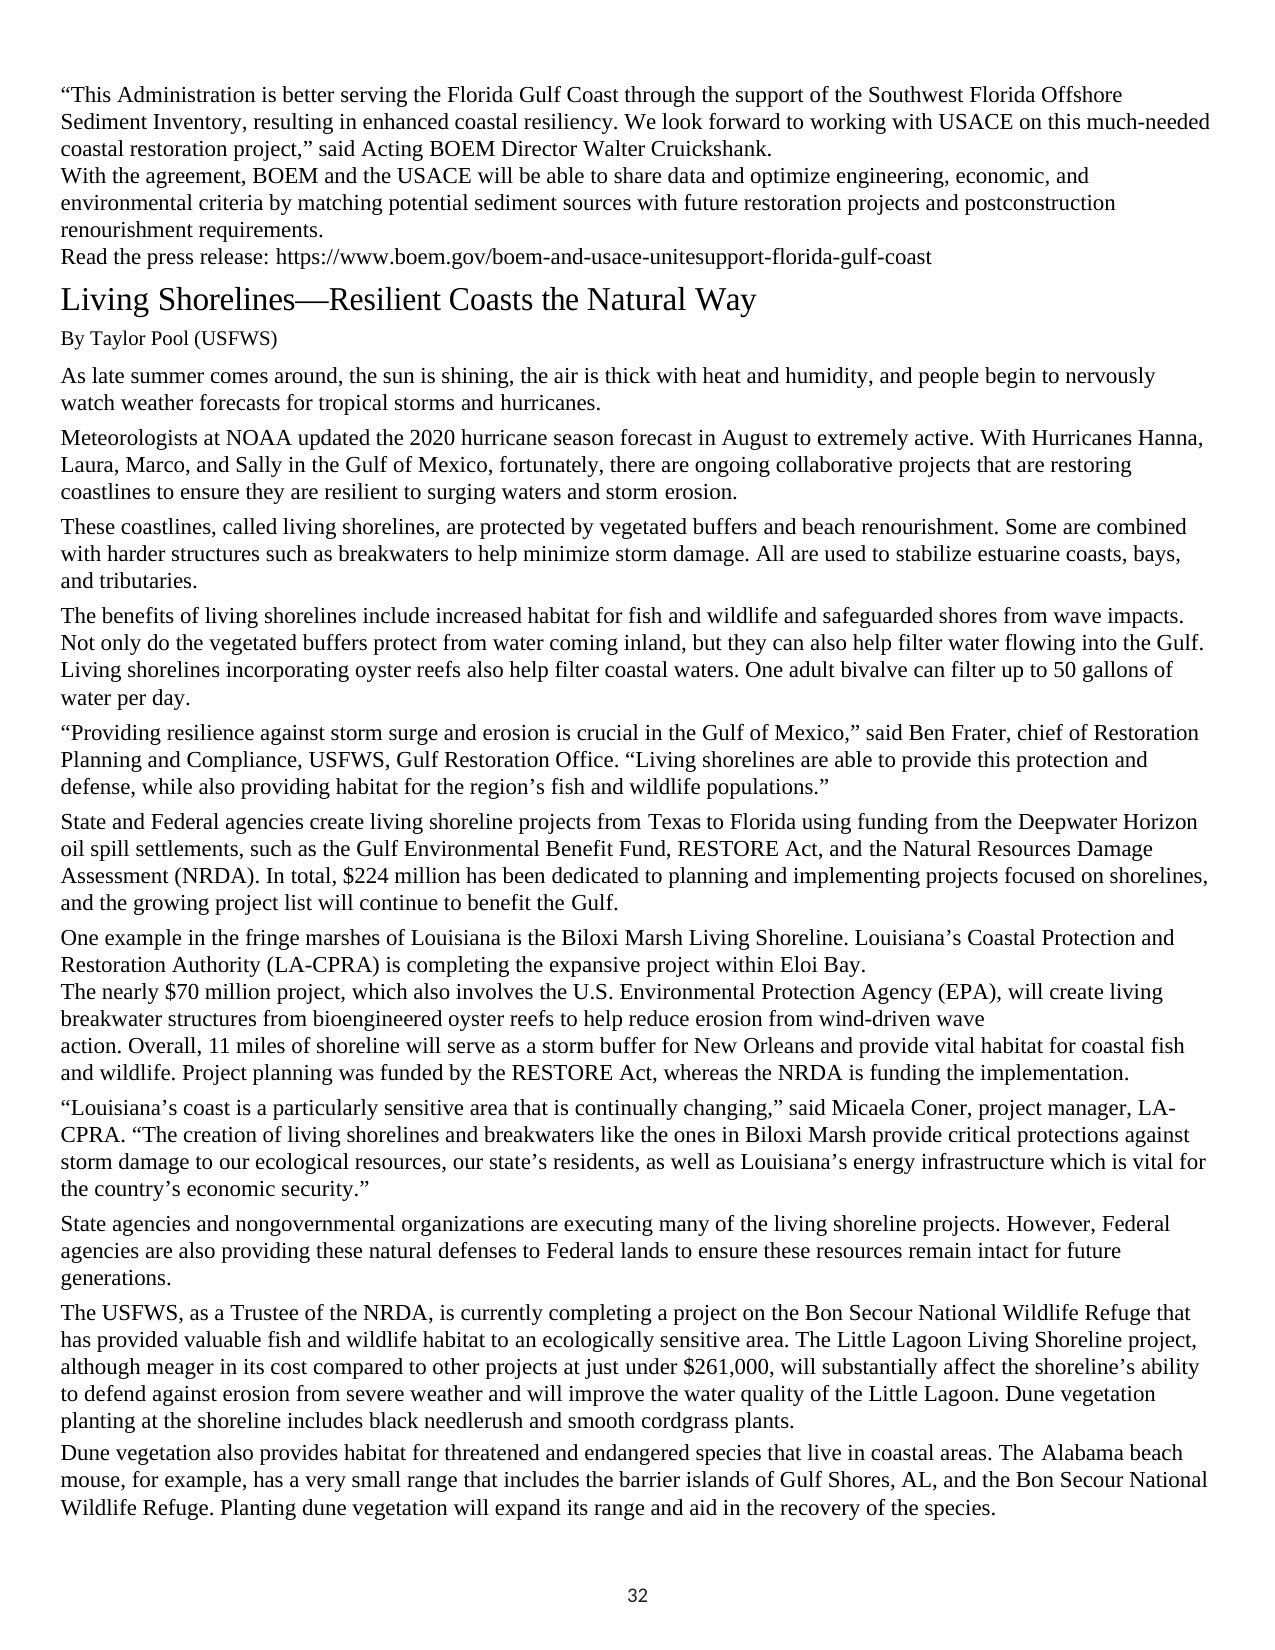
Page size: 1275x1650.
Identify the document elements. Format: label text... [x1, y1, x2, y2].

text Read the press release: https://www.boem.gov/boem-and-usace-unitesupport-florida-gulf-coast [60, 243, 1214, 270]
text These coastlines, called living shorelines, are protected by vegetated buffers and beach renourishment. Some are combined with harder structures such as breakwaters to help minimize storm damage. All are used to stabilize estuarine coasts, bays, and tributaries. [60, 513, 1213, 594]
text As late summer comes around, the sun is shining, the air is thick with heat and humidity, and people begin to nervously watch weather forecasts for tropical storms and hurricanes. [60, 362, 1213, 415]
text “This Administration is better serving the Florida Gulf Coast through the support of the Southwest Florida Offshore Sediment Inventory, resulting in enhanced coastal resiliency. We look forward to working with USACE on this much-needed coastal restoration project,” said Acting BOEM Director Walter Cruickshank. [60, 81, 1213, 161]
text One example in the fringe marshes of Louisiana is the Biloxi Marsh Living Shoreline. Louisiana’s Coastal Protection and Restoration Authority (LA-CPRA) is completing the expansive project within Eloi Bay. [60, 924, 1213, 977]
text State agencies and nongovernmental organizations are executing many of the living shoreline projects. However, Federal agencies are also providing these natural defenses to Federal lands to ensure these resources remain intact for future generations. [60, 1210, 1213, 1290]
text With the agreement, BOEM and the USACE will be able to share data and optimize engineering, economic, and environmental criteria by matching potential sediment sources with future restoration projects and postconstruction renourishment requirements. [60, 162, 1213, 243]
text “Louisiana’s coast is a particularly sensitive area that is continually changing,” said Micaela Coner, project manager, LA-CPRA. “The creation of living shorelines and breakwaters like the ones in Biloxi Marsh provide critical protections against storm damage to our ecological resources, our state’s residents, as well as Louisiana’s energy infrastructure which is vital for the country’s economic security.” [60, 1093, 1213, 1201]
text By Taylor Pool (USFWS) [60, 326, 1213, 350]
text “Providing resilience against storm surge and erosion is crucial in the Gulf of Mexico,” said Ben Frater, chief of Restoration Planning and Compliance, USFWS, Gulf Restoration Office. “Living shorelines are able to provide this protection and defense, while also providing habitat for the region’s fish and wildlife populations.” [60, 719, 1213, 799]
text Dune vegetation also provides habitat for threatened and endangered species that live in coastal areas. The Alabama beach mouse, for example, has a very small range that includes the barrier islands of Gulf Shores, AL, and the Bon Secour National Wildlife Refuge. Planting dune vegetation will expand its range and aid in the recovery of the species. [60, 1439, 1213, 1520]
text State and Federal agencies create living shoreline projects from Texas to Florida using funding from the Deepwater Horizon oil spill settlements, such as the Gulf Environmental Benefit Fund, RESTORE Act, and the Natural Resources Damage Assessment (NRDA). In total, $224 million has been dedicated to planning and implementing projects focused on shorelines, and the growing project list will continue to benefit the Gulf. [60, 808, 1213, 916]
subtitle Living Shorelines—Resilient Coasts the Natural Way [60, 282, 1213, 317]
text action. Overall, 11 miles of shoreline will serve as a storm buffer for New Orleans and provide vital habitat for coastal fish and wildlife. Project planning was funded by the RESTORE Act, whereas the NRDA is funding the implementation. [60, 1032, 1213, 1086]
text The USFWS, as a Trustee of the NRDA, is currently completing a project on the Bon Secour National Wildlife Refuge that has provided valuable fish and wildlife habitat to an ecologically sensitive area. The Little Lagoon Living Shoreline project, although meager in its cost compared to other projects at just under $261,000, will substantially affect the shoreline’s ability to defend against erosion from severe weather and will improve the water quality of the Little Lagoon. Dune vegetation planting at the shoreline includes black needlerush and smooth cordgrass plants. [60, 1299, 1213, 1434]
text The nearly $70 million project, which also involves the U.S. Environmental Protection Agency (EPA), will create living breakwater structures from bioengineered oyster reefs to help reduce erosion from wind-driven wave [60, 978, 1213, 1031]
text The benefits of living shorelines include increased habitat for fish and wildlife and safeguarded shores from wave impacts. Not only do the vegetated buffers protect from water coming inland, but they can also help filter water flowing into the Gulf. Living shorelines incorporating oyster reefs also help filter coastal waters. One adult bivalve can filter up to 50 gallons of water per day. [60, 602, 1213, 710]
text Meteorologists at NOAA updated the 2020 hurricane season forecast in August to extremely active. With Hurricanes Hanna, Laura, Marco, and Sally in the Gulf of Mexico, fortunately, there are ongoing collaborative projects that are restoring coastlines to ensure they are resilient to surging waters and storm erosion. [60, 424, 1213, 505]
